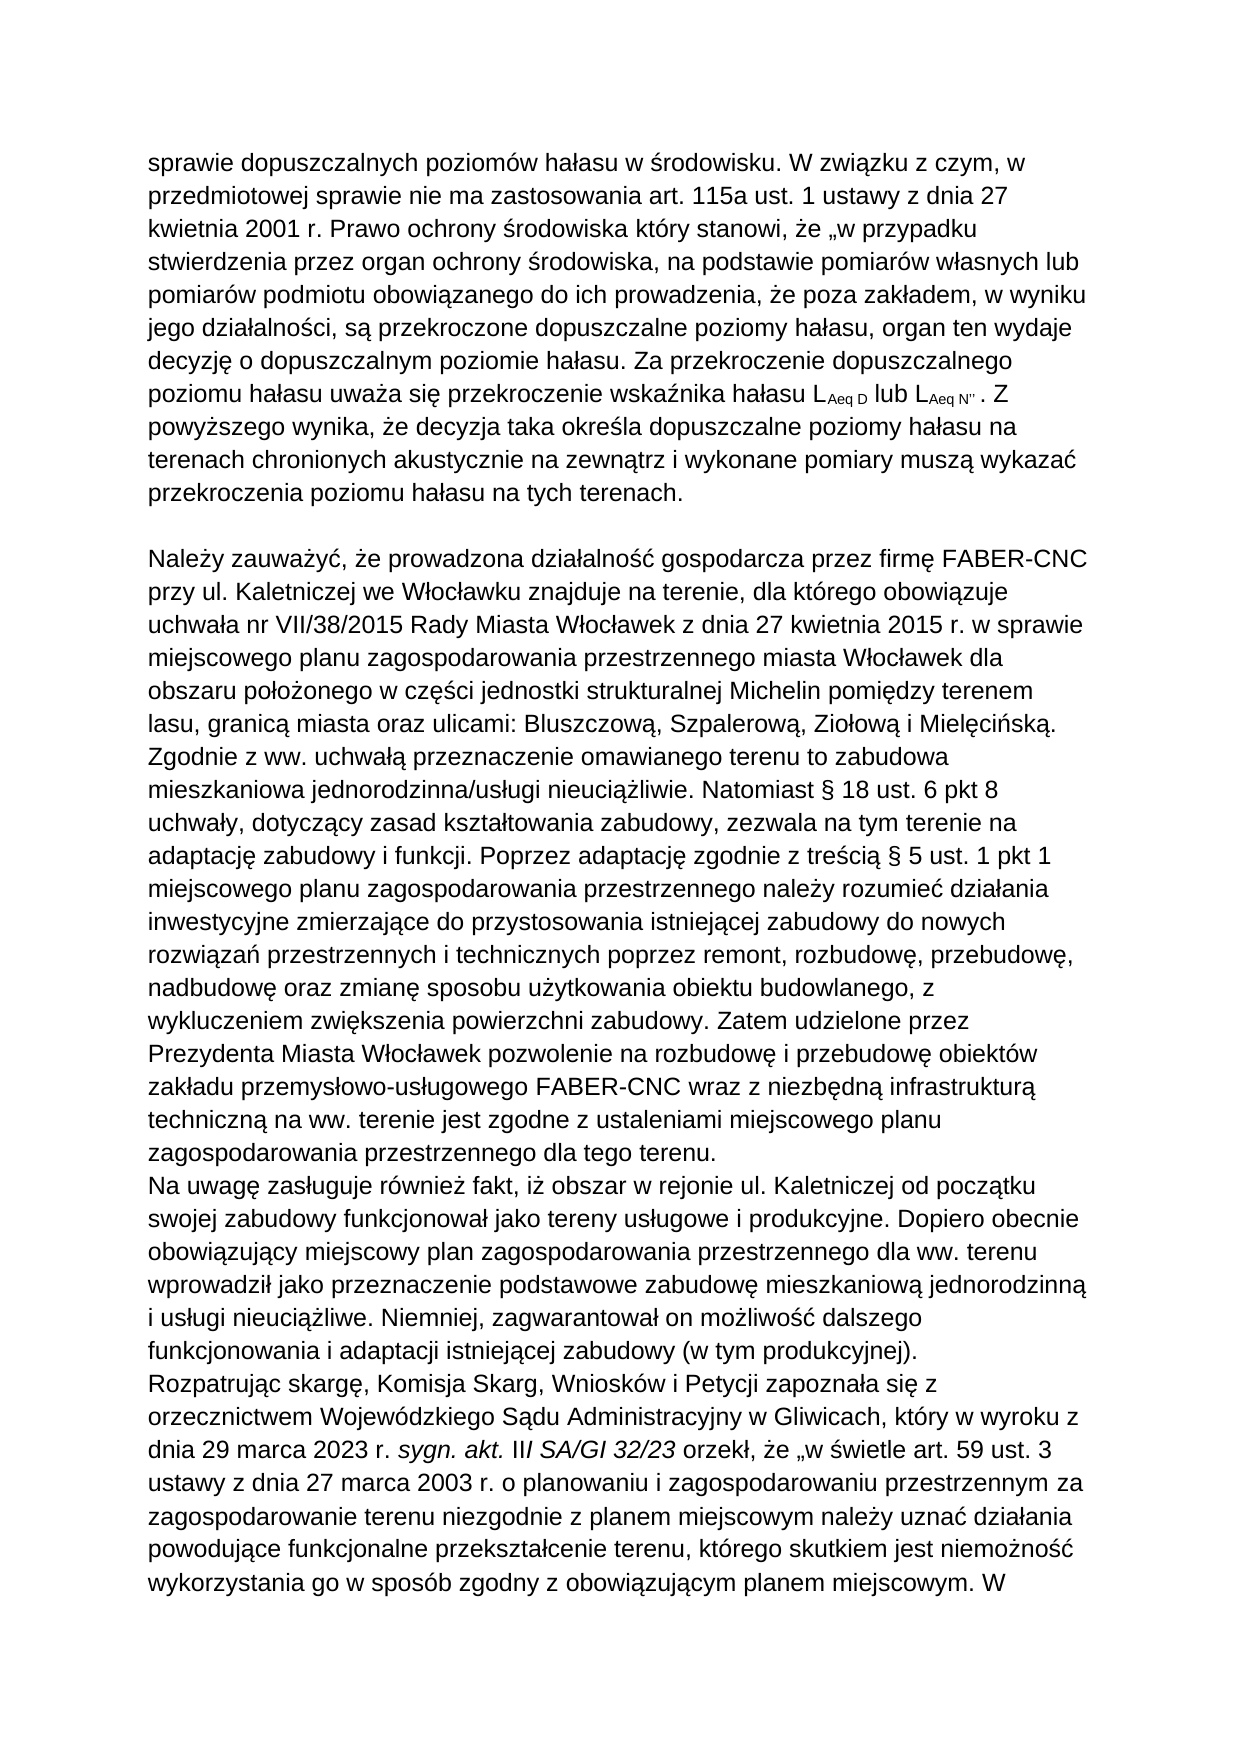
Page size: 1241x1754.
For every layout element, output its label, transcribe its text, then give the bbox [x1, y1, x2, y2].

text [148, 1369, 1093, 1596]
text Na uwagę zasługuje również fakt, iż obszar w rejonie ul. Kaletniczej od początku swojej zabudowy funkcjonował jako tereny usługowe i produkcyjne. Dopiero obecnie obowiązujący miejscowy plan zagospodarowania przestrzennego dla ww. terenu wprowadził jako przeznaczenie podstawowe zabudowę mieszkaniową jednorodzinną i usługi nieuciążliwe. Niemniej, zagwarantował on możliwość dalszego funkcjonowania i adaptacji istniejącej zabudowy (w tym produkcyjnej). [148, 1171, 1093, 1365]
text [148, 148, 1093, 507]
text Należy zauważyć, że prowadzona działalność gospodarcza przez firmę FABER-CNC przy ul. Kaletniczej we Włocławku znajduje na terenie, dla którego obowiązuje uchwała nr VII/38/2015 Rady Miasta Włocławek z dnia 27 kwietnia 2015 r. w sprawie miejscowego planu zagospodarowania przestrzennego miasta Włocławek dla obszaru położonego w części jednostki strukturalnej Michelin pomiędzy terenem lasu, granicą miasta oraz ulicami: Bluszczową, Szpalerową, Ziołową i Mielęcińską. Zgodnie z ww. uchwałą przeznaczenie omawianego terenu to zabudowa mieszkaniowa jednorodzinna/usługi nieuciążliwie. Natomiast § 18 ust. 6 pkt 8 uchwały, dotyczący zasad kształtowania zabudowy, zezwala na tym terenie na adaptację zabudowy i funkcji. Poprzez adaptację zgodnie z treścią § 5 ust. 1 pkt 1 miejscowego planu zagospodarowania przestrzennego należy rozumieć działania inwestycyjne zmierzające do przystosowania istniejącej zabudowy do nowych rozwiązań przestrzennych i technicznych poprzez remont, rozbudowę, przebudowę, nadbudowę oraz zmianę sposobu użytkowania obiektu budowlanego, z wykluczeniem zwiększenia powierzchni zabudowy. Zatem udzielone przez Prezydenta Miasta Włocławek pozwolenie na rozbudowę i przebudowę obiektów zakładu przemysłowo-usługowego FABER-CNC wraz z niezbędną infrastrukturą techniczną na ww. terenie jest zgodne z ustaleniami miejscowego planu zagospodarowania przestrzennego dla tego terenu. [148, 544, 1093, 1167]
